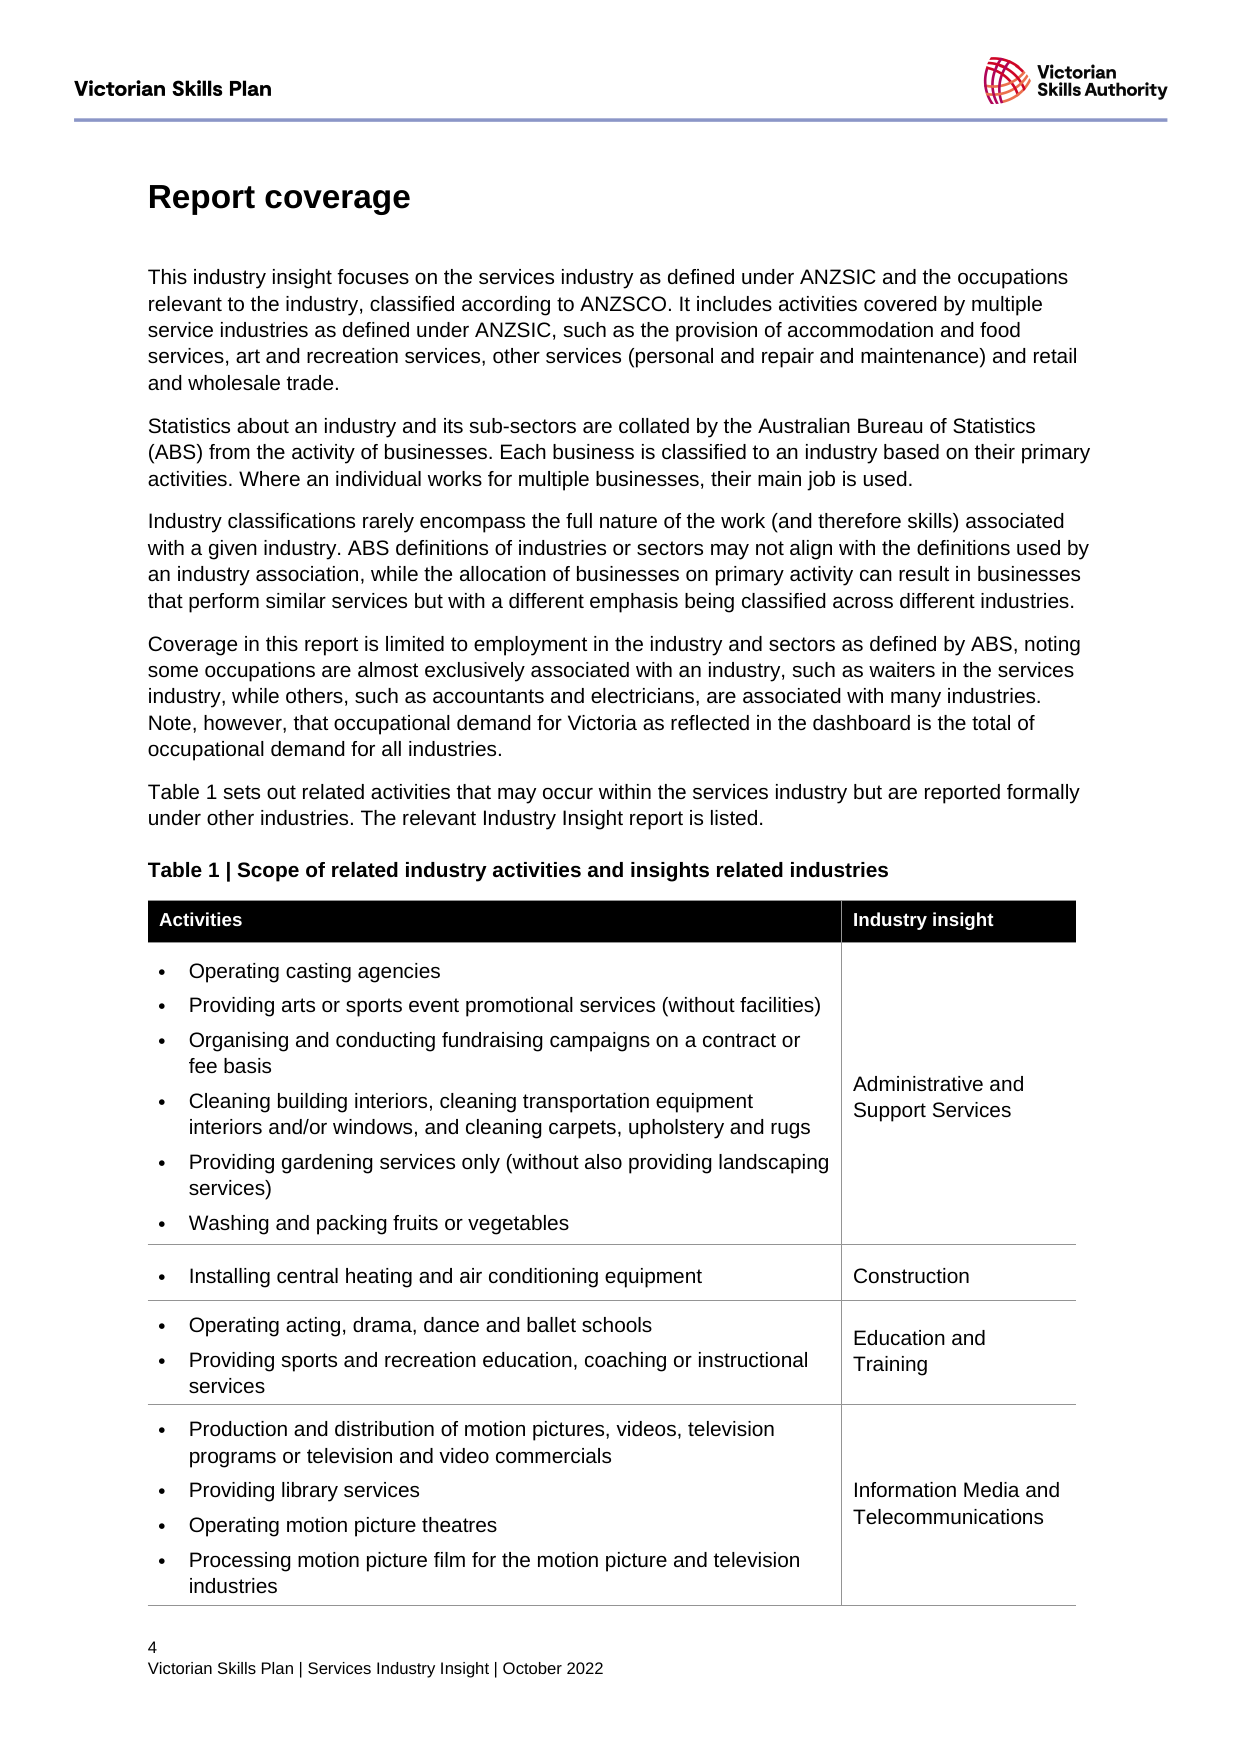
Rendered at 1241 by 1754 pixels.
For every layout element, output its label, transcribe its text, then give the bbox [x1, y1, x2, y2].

table_header Activities [148, 901, 841, 942]
text Industry classifications rarely encompass the full nature of the work (and therefore skills) associated with a given industry. ABS definitions of industries or sectors may not align with the definitions used by an industry association, while the allocation of businesses on primary activity can result in businesses that perform similar services but with a different emphasis being classified across different industries. [148, 509, 1092, 612]
text This industry insight focuses on the services industry as defined under ANZSIC and the occupations relevant to the industry, classified according to ANZSCO. It includes activities covered by multiple service industries as defined under ANZSIC, such as the provision of accommodation and food services, art and recreation services, other services (personal and repair and maintenance) and retail and wholesale trade. [148, 265, 1092, 394]
table_header Industry insight [842, 901, 1076, 942]
picture [0, 0, 1241, 134]
table_cell Information Media and Telecommunications [842, 1405, 1076, 1605]
table_cell Operating casting agencies Providing arts or sports event promotional services (without facilities) Organising and conducting fundraising campaigns on a contract or fee basis Cleaning building interiors, cleaning transportation equipment interiors and/or windows, and cleaning carpets, upholstery and rugs Providing gardening services only (without also providing landscaping services) Washing and packing fruits or vegetables [148, 943, 841, 1244]
text Table 1 sets out related activities that may occur within the services industry but are reported formally under other industries. The relevant Industry Insight report is listed. [148, 780, 1092, 830]
table_cell Operating acting, drama, dance and ballet schools Providing sports and recreation education, coaching or instructional services [148, 1301, 841, 1404]
table_cell Administrative and Support Services [842, 943, 1076, 1244]
text Coverage in this report is limited to employment in the industry and sectors as defined by ABS, noting some occupations are almost exclusively associated with an industry, such as waiters in the services industry, while others, such as accountants and electricians, are associated with many industries. Note, however, that occupational demand for Victoria as reflected in the dashboard is the total of occupational demand for all industries. [148, 631, 1092, 761]
text Statistics about an industry and its sub-sectors are collated by the Australian Bureau of Statistics (ABS) from the activity of businesses. Each business is classified to an industry based on their primary activities. Where an individual works for multiple businesses, their main job is used. [148, 414, 1092, 490]
table_cell Installing central heating and air conditioning equipment [148, 1245, 841, 1300]
text Table 1 | Scope of related industry activities and insights related industries [148, 858, 1092, 882]
table_cell Construction [842, 1245, 1076, 1300]
table_cell Production and distribution of motion pictures, videos, television programs or television and video commercials Providing library services Operating motion picture theatres Processing motion picture film for the motion picture and television industries [148, 1405, 841, 1605]
subtitle Report coverage [148, 177, 1092, 216]
table_cell Education and Training [842, 1301, 1076, 1404]
